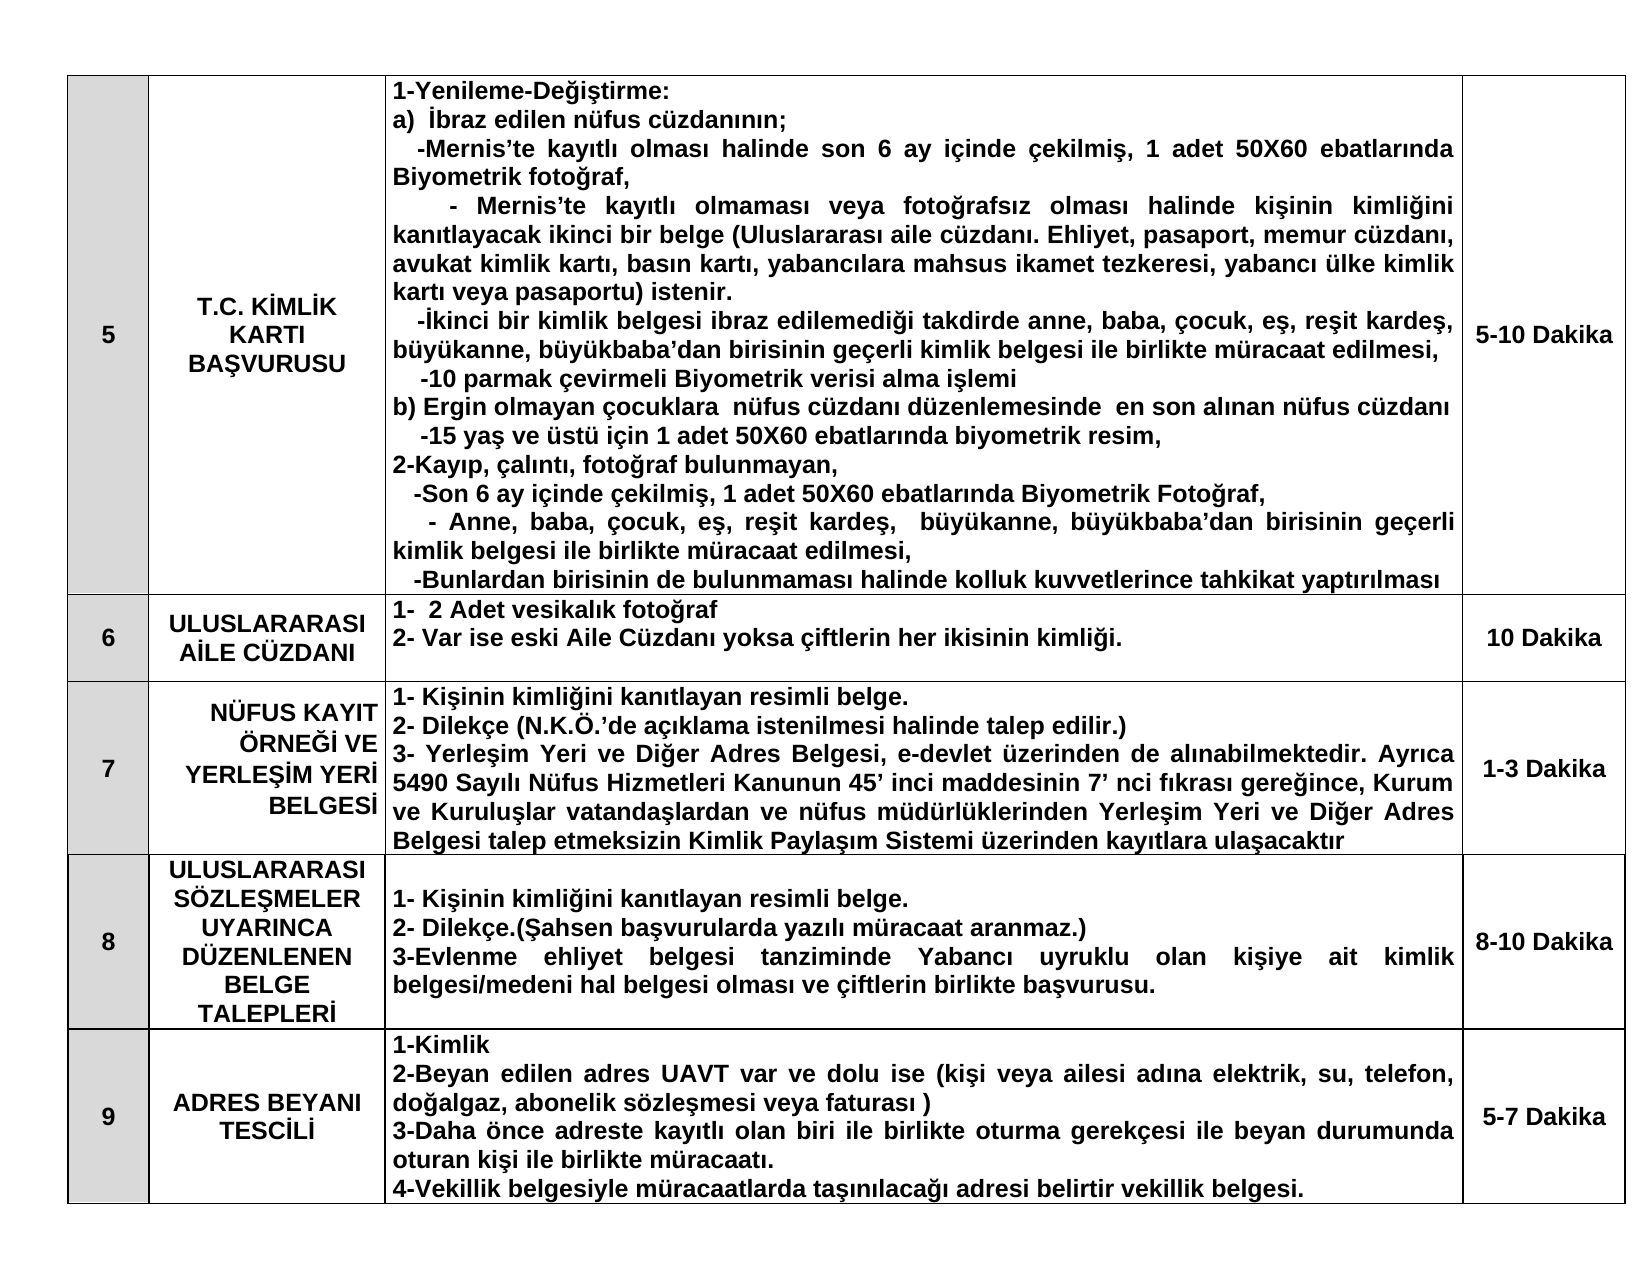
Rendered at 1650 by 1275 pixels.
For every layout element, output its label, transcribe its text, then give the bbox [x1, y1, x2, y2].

table_cell 6 [68, 595, 148, 681]
table_cell 10 Dakika [1463, 595, 1625, 681]
table_cell 5 [68, 76, 148, 593]
table_cell 5-10 Dakika [1463, 76, 1625, 593]
table_cell 1- Kişinin kimliğini kanıtlayan resimli belge. 2- Dilekçe (N.K.Ö.’de açıklama istenilmesi halinde talep edilir.) 3- Yerleşim Yeri ve Diğer Adres Belgesi, e-devlet üzerinden de alınabilmektedir. Ayrıca 5490 Sayılı Nüfus Hizmetleri Kanunun 45’ inci maddesinin 7’ nci fıkrası gereğince, Kurum ve Kuruluşlar vatandaşlardan ve nüfus müdürlüklerinden Yerleşim Yeri ve Diğer Adres Belgesi talep etmeksizin Kimlik Paylaşım Sistemi üzerinden kayıtlara ulaşacaktır [386, 682, 1462, 854]
table_cell T.C. KİMLİK KARTI BAŞVURUSU [149, 76, 385, 593]
table_cell 1-Yenileme-Değiştirme: a) İbraz edilen nüfus cüzdanının; -Mernis’te kayıtlı olması halinde son 6 ay içinde çekilmiş, 1 adet 50X60 ebatlarında Biyometrik fotoğraf, - Mernis’te kayıtlı olmaması veya fotoğrafsız olması halinde kişinin kimliğini kanıtlayacak ikinci bir belge (Uluslararası aile cüzdanı. Ehliyet, pasaport, memur cüzdanı, avukat kimlik kartı, basın kartı, yabancılara mahsus ikamet tezkeresi, yabancı ülke kimlik kartı veya pasaportu) istenir. -İkinci bir kimlik belgesi ibraz edilemediği takdirde anne, baba, çocuk, eş, reşit kardeş, büyükanne, büyükbaba’dan birisinin geçerli kimlik belgesi ile birlikte müracaat edilmesi, -10 parmak çevirmeli Biyometrik verisi alma işlemi b) Ergin olmayan çocuklara nüfus cüzdanı düzenlemesinde en son alınan nüfus cüzdanı -15 yaş ve üstü için 1 adet 50X60 ebatlarında biyometrik resim, 2-Kayıp, çalıntı, fotoğraf bulunmayan, -Son 6 ay içinde çekilmiş, 1 adet 50X60 ebatlarında Biyometrik Fotoğraf, - Anne, baba, çocuk, eş, reşit kardeş, büyükanne, büyükbaba’dan birisinin geçerli kimlik belgesi ile birlikte müracaat edilmesi, -Bunlardan birisinin de bulunmaması halinde kolluk kuvvetlerince tahkikat yaptırılması [386, 76, 1462, 593]
table_cell 5-7 Dakika [1464, 1030, 1624, 1202]
table_cell ADRES BEYANI TESCİLİ [150, 1030, 384, 1202]
table_cell NÜFUS KAYIT ÖRNEĞİ VE YERLEŞİM YERİ BELGESİ [149, 682, 385, 854]
table_cell 1- 2 Adet vesikalık fotoğraf 2- Var ise eski Aile Cüzdanı yoksa çiftlerin her ikisinin kimliği. [386, 595, 1462, 681]
table_cell 8 [69, 855, 148, 1028]
table_cell 1-3 Dakika [1463, 682, 1625, 854]
table_cell 8-10 Dakika [1464, 855, 1624, 1028]
table_cell 1-Kimlik 2-Beyan edilen adres UAVT var ve dolu ise (kişi veya ailesi adına elektrik, su, telefon, doğalgaz, abonelik sözleşmesi veya faturası ) 3-Daha önce adreste kayıtlı olan biri ile birlikte oturma gerekçesi ile beyan durumunda oturan kişi ile birlikte müracaatı. 4-Vekillik belgesiyle müracaatlarda taşınılacağı adresi belirtir vekillik belgesi. [386, 1030, 1462, 1202]
table_cell ULUSLARARASI SÖZLEŞMELER UYARINCA DÜZENLENEN BELGE TALEPLERİ [150, 855, 384, 1028]
table_cell 1- Kişinin kimliğini kanıtlayan resimli belge. 2- Dilekçe.(Şahsen başvurularda yazılı müracaat aranmaz.) 3-Evlenme ehliyet belgesi tanziminde Yabancı uyruklu olan kişiye ait kimlik belgesi/medeni hal belgesi olması ve çiftlerin birlikte başvurusu. [386, 855, 1462, 1028]
table_cell 7 [68, 682, 148, 854]
table_cell ULUSLARARASI AİLE CÜZDANI [149, 595, 385, 681]
table_cell 9 [69, 1030, 148, 1202]
